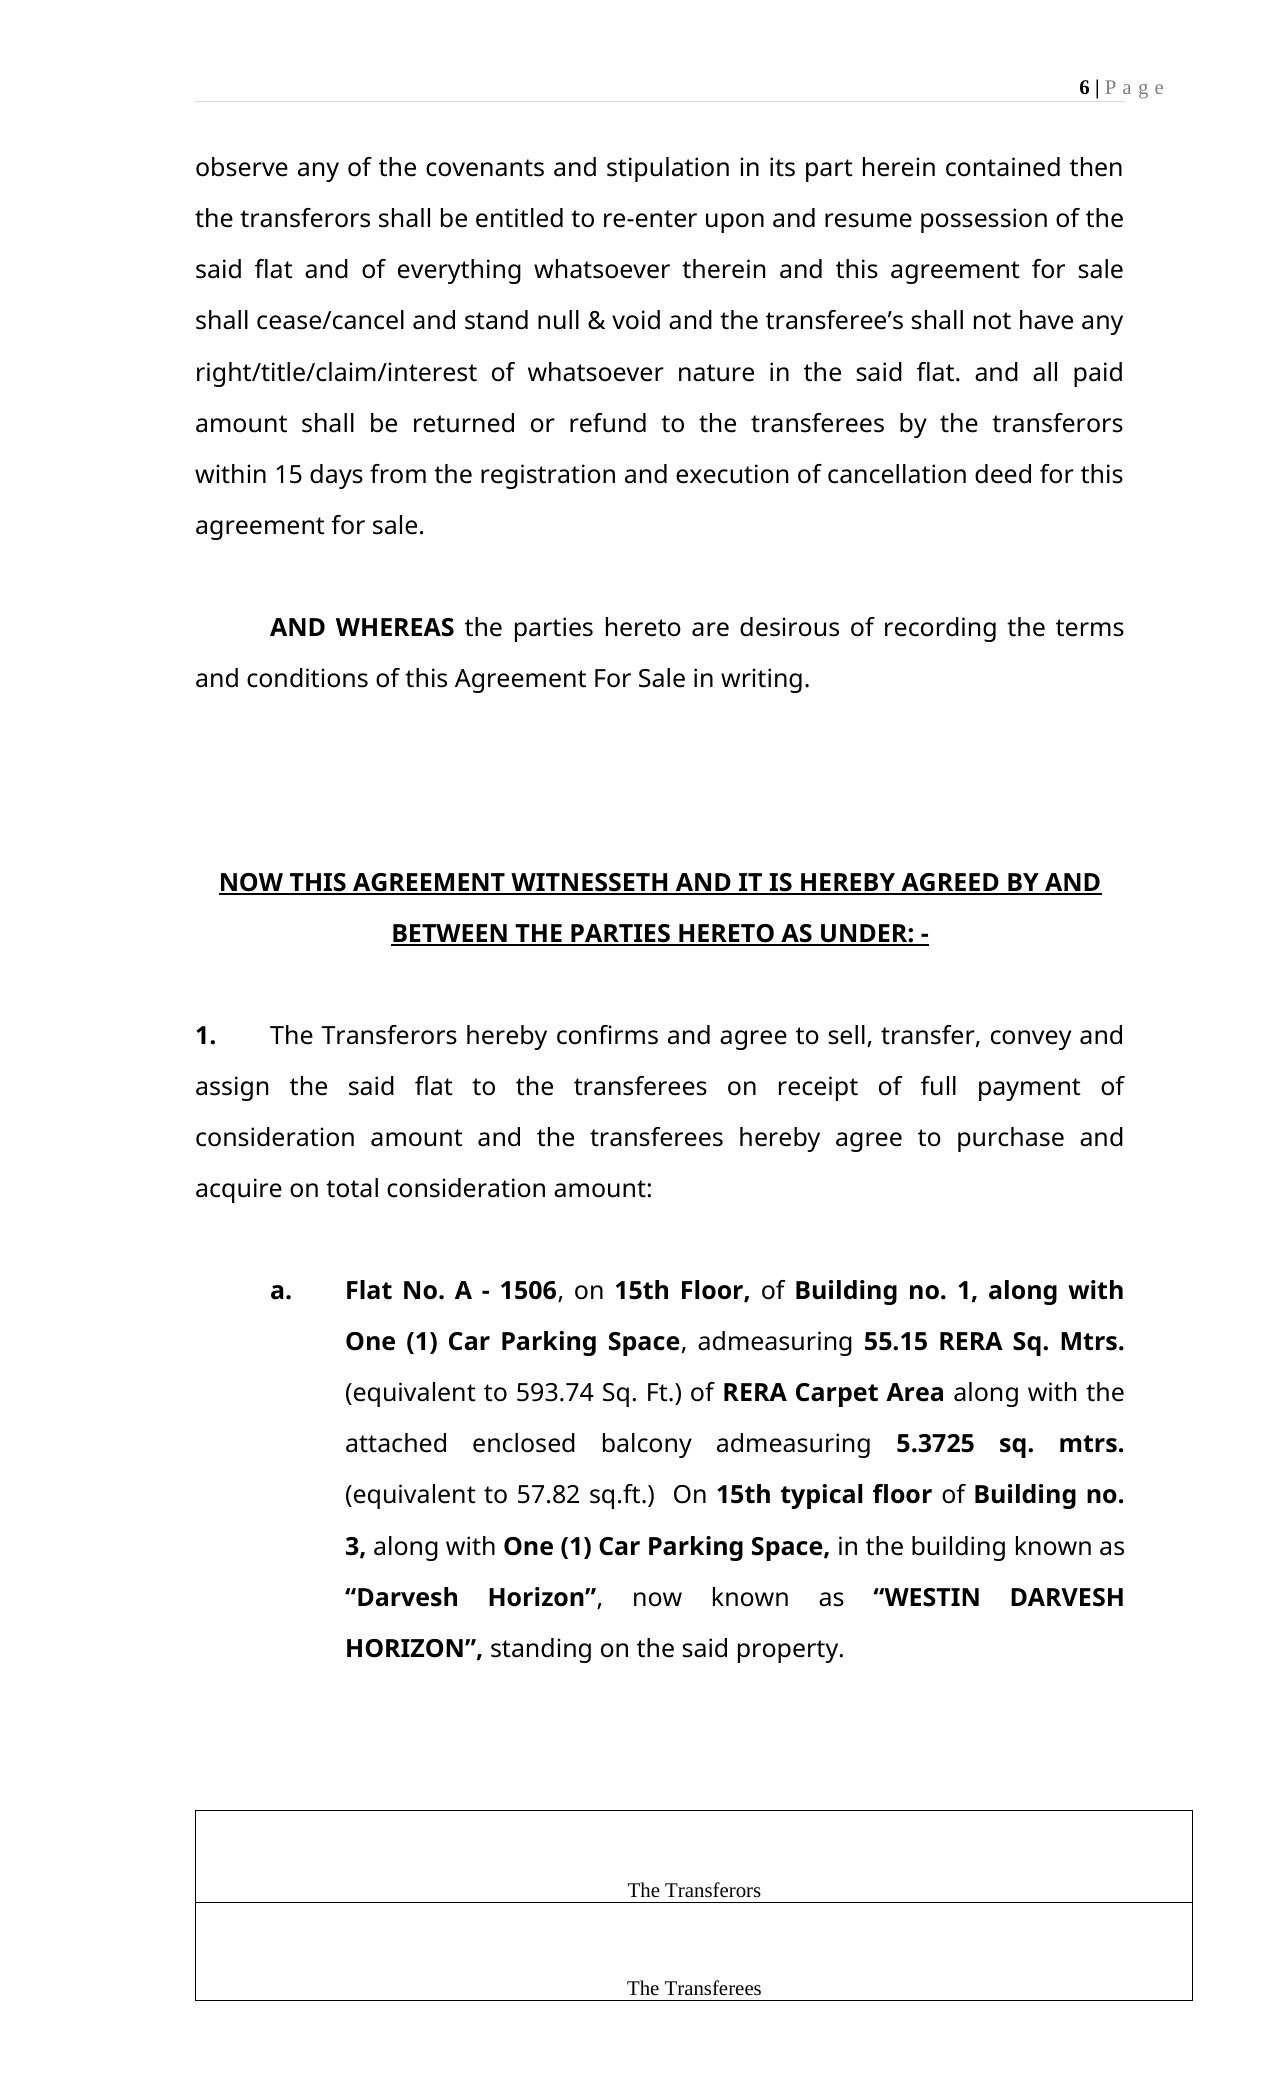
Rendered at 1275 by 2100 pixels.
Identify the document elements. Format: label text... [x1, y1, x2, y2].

text AND WHEREAS the parties hereto are desirous of recording the terms and conditions of this Agreement For Sale in writing. [195, 609, 1125, 694]
text NOW THIS AGREEMENT WITNESSETH AND IT IS HEREBY AGREED BY AND BETWEEN THE PARTIES HERETO AS UNDER: - [195, 864, 1125, 950]
list The Transferors hereby confirms and agree to sell, transfer, convey and assign the said flat to the transferees on receipt of full payment of consideration amount and the transferees hereby agree to purchase and acquire on total consideration amount: [195, 1018, 1125, 1205]
list Flat No. A - 1506, on 15th Floor, of Building no. 1, along with One (1) Car Parking Space, admeasuring 55.15 RERA Sq. Mtrs. (equivalent to 593.74 Sq. Ft.) of RERA Carpet Area along with the attached enclosed balcony admeasuring 5.3725 sq. mtrs. (equivalent to 57.82 sq.ft.) On 15th typical floor of Building no. 3, along with One (1) Car Parking Space, in the building known as “Darvesh Horizon”, now known as “WESTIN DARVESH HORIZON”, standing on the said property. [270, 1273, 1125, 1664]
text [195, 150, 1125, 541]
